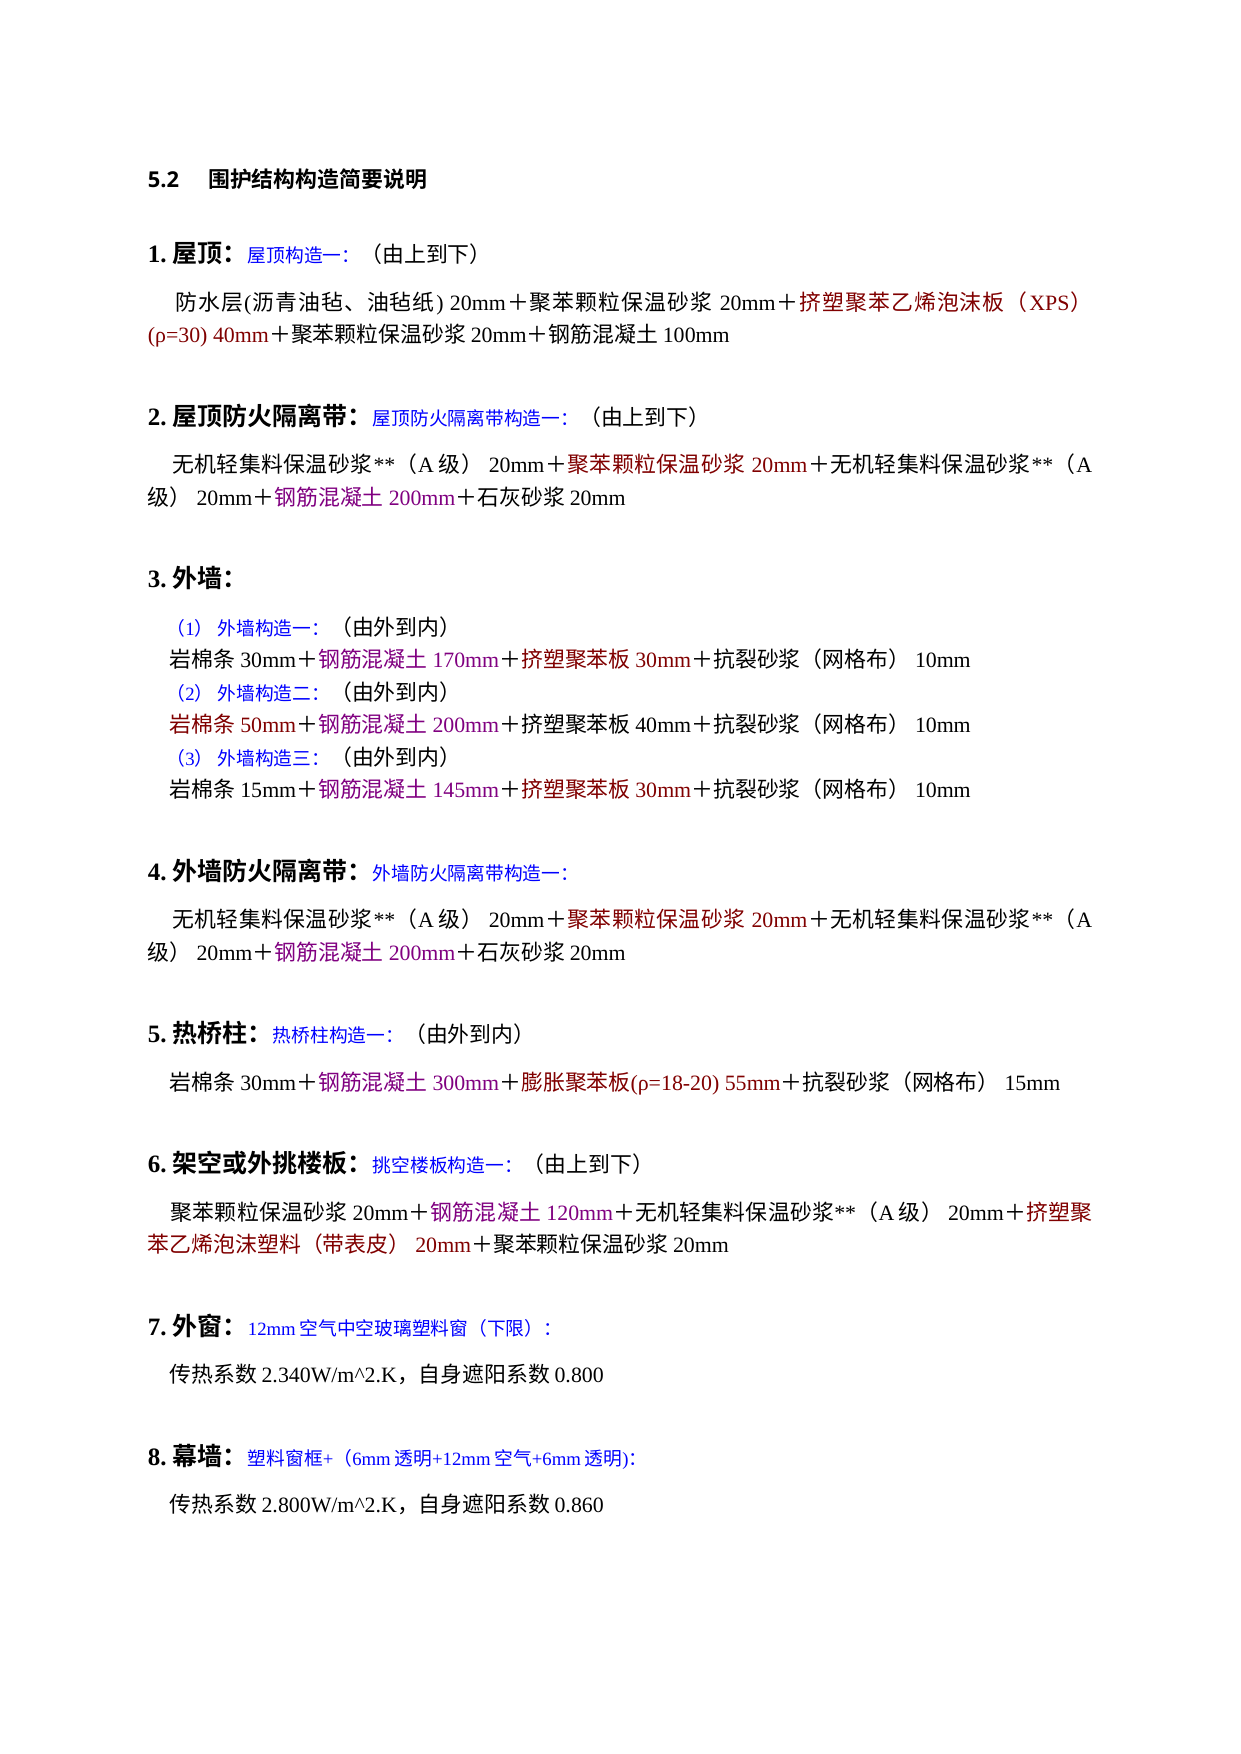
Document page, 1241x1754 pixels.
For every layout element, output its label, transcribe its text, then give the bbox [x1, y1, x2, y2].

text 8. 幕墙：塑料窗框+（6mm透明+12mm空气+6mm透明)： [148, 1422, 1092, 1487]
text 7. 外窗：12mm空气中空玻璃塑料窗（下限）： [148, 1292, 1092, 1357]
text 传热系数2.800W/m^2.K，自身遮阳系数0.860 [148, 1487, 1092, 1519]
text 聚苯颗粒保温砂浆 20mm＋钢筋混凝土 120mm＋无机轻集料保温砂浆**（A级） 20mm＋挤塑聚苯乙烯泡沫塑料（带表皮） 20mm＋聚苯颗粒保温砂浆 20mm [148, 1194, 1092, 1259]
text 岩棉条 50mm＋钢筋混凝土 200mm＋挤塑聚苯板 40mm＋抗裂砂浆（网格布） 10mm [148, 707, 1092, 739]
text 岩棉条 30mm＋钢筋混凝土 170mm＋挤塑聚苯板 30mm＋抗裂砂浆（网格布） 10mm [148, 642, 1092, 674]
text 4. 外墙防火隔离带：外墙防火隔离带构造一： [148, 837, 1092, 902]
subtitle 围护结构构造简要说明 [148, 162, 1092, 194]
text 无机轻集料保温砂浆**（A级） 20mm＋聚苯颗粒保温砂浆 20mm＋无机轻集料保温砂浆**（A级） 20mm＋钢筋混凝土 200mm＋石灰砂浆 20mm [148, 902, 1092, 967]
text 2. 屋顶防火隔离带：屋顶防火隔离带构造一：（由上到下） [148, 382, 1092, 447]
text （1） 外墙构造一：（由外到内） [148, 609, 1092, 642]
text 无机轻集料保温砂浆**（A级） 20mm＋聚苯颗粒保温砂浆 20mm＋无机轻集料保温砂浆**（A级） 20mm＋钢筋混凝土 200mm＋石灰砂浆 20mm [148, 447, 1092, 512]
text 6. 架空或外挑楼板：挑空楼板构造一：（由上到下） [148, 1129, 1092, 1194]
text 传热系数2.340W/m^2.K，自身遮阳系数0.800 [148, 1357, 1092, 1389]
text （3） 外墙构造三：（由外到内） [148, 739, 1092, 772]
text 防水层(沥青油毡、油毡纸) 20mm＋聚苯颗粒保温砂浆 20mm＋挤塑聚苯乙烯泡沫板（XPS）(ρ=30) 40mm＋聚苯颗粒保温砂浆 20mm＋钢筋混凝土 100mm [148, 284, 1092, 349]
text 岩棉条 30mm＋钢筋混凝土 300mm＋膨胀聚苯板(ρ=18-20) 55mm＋抗裂砂浆（网格布） 15mm [148, 1064, 1092, 1097]
text 5. 热桥柱：热桥柱构造一：（由外到内） [148, 999, 1092, 1064]
text （2） 外墙构造二：（由外到内） [148, 674, 1092, 707]
text 3. 外墙： [148, 544, 1092, 609]
text 1. 屋顶：屋顶构造一：（由上到下） [148, 219, 1092, 284]
text 岩棉条 15mm＋钢筋混凝土 145mm＋挤塑聚苯板 30mm＋抗裂砂浆（网格布） 10mm [148, 772, 1092, 804]
